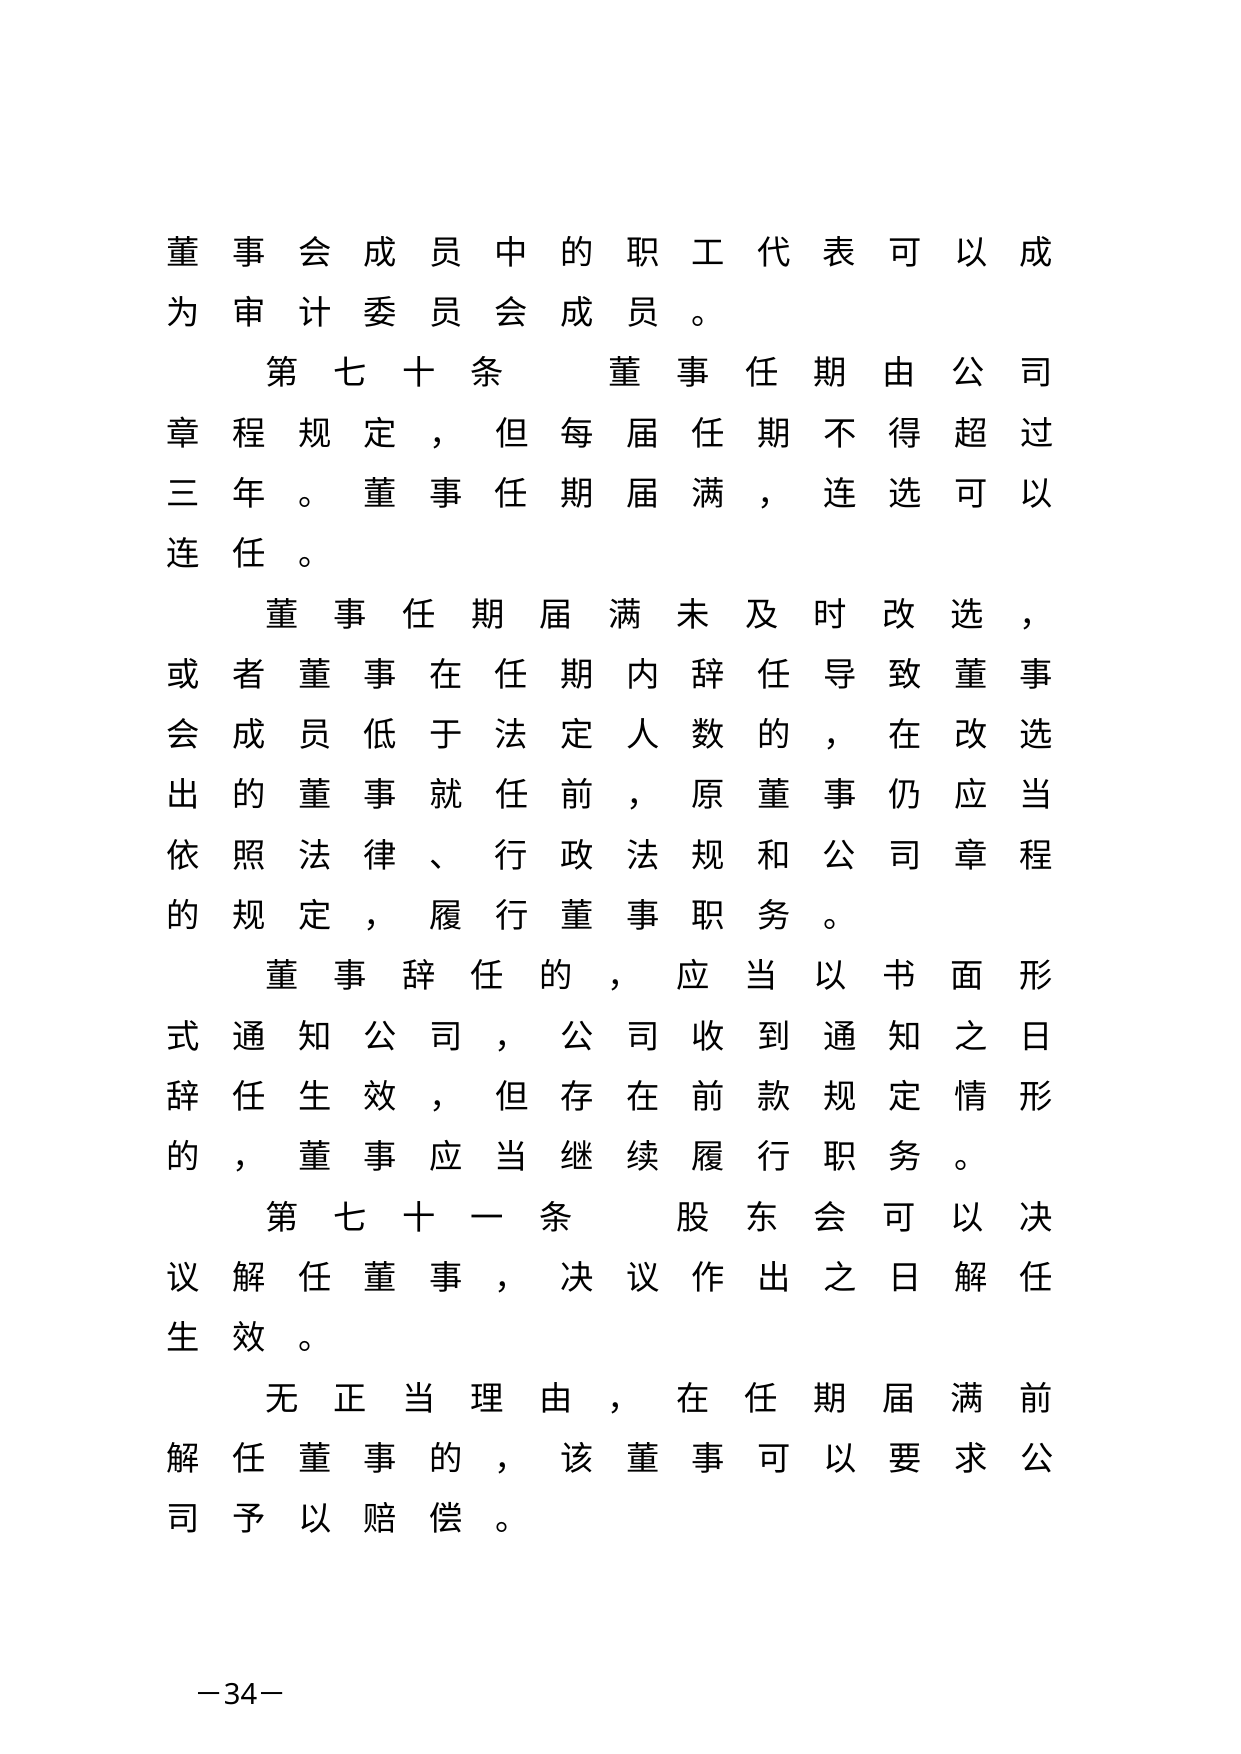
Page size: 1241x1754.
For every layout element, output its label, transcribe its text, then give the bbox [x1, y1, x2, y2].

text 第七十条 董事任期由公司章程规定，但每届任期不得超过三年。董事任期届满，连选可以连任。 [167, 340, 1085, 581]
text 董事任期届满未及时改选，或者董事在任期内辞任导致董事会成员低于法定人数的，在改选出的董事就任前，原董事仍应当依照法律、行政法规和公司章程的规定，履行董事职务。 [167, 581, 1085, 943]
text 董事辞任的，应当以书面形式通知公司，公司收到通知之日辞任生效，但存在前款规定情形的，董事应当继续履行职务。 [167, 943, 1085, 1184]
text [167, 219, 1085, 340]
text 第七十一条 股东会可以决议解任董事，决议作出之日解任生效。 [167, 1184, 1085, 1365]
text 无正当理由，在任期届满前解任董事的，该董事可以要求公司予以赔偿。 [167, 1365, 1085, 1546]
